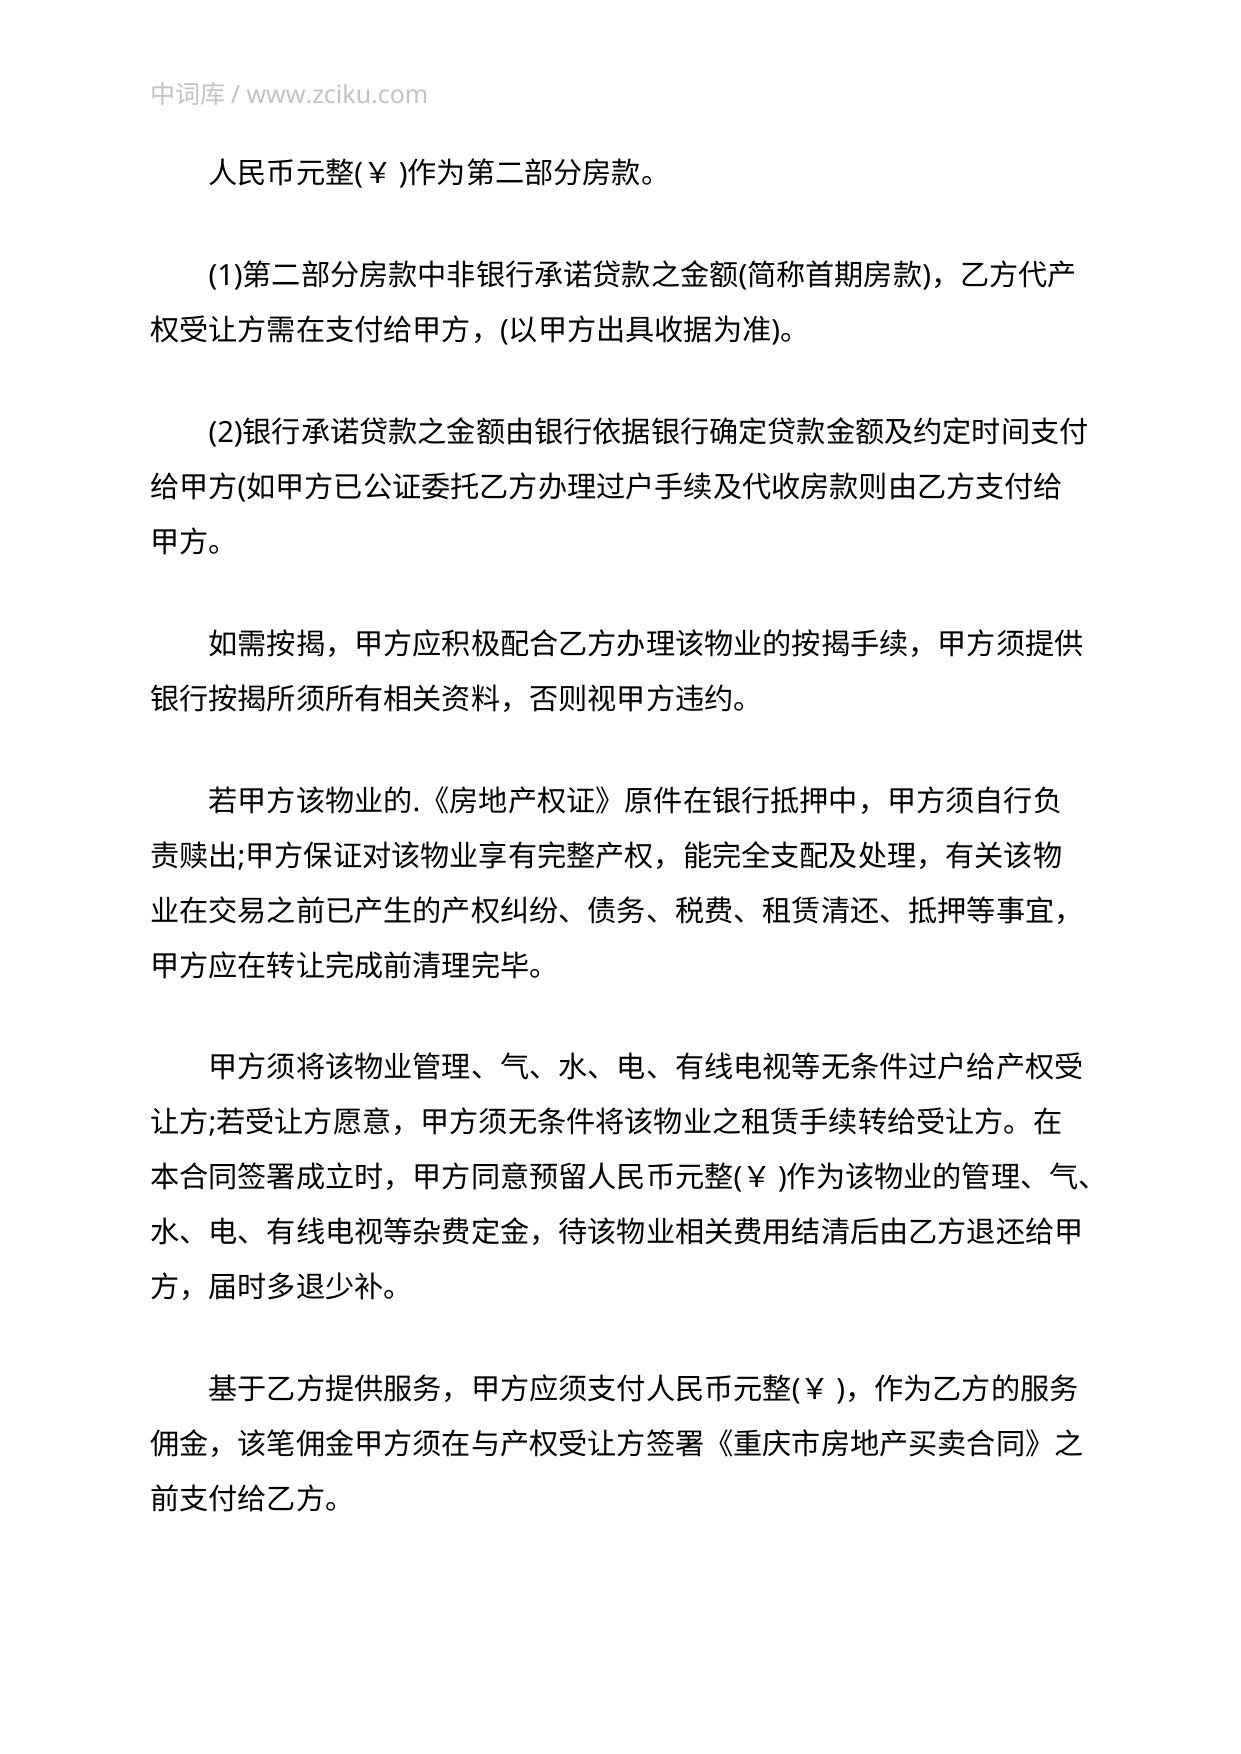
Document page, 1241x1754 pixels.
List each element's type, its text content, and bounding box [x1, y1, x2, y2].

text (1)第二部分房款中非银行承诺贷款之金额(简称首期房款)，乙方代产权受让方需在支付给甲方，(以甲方出具收据为准)。 [150, 252, 1090, 349]
text 若甲方该物业的.《房地产权证》原件在银行抵押中，甲方须自行负责赎出;甲方保证对该物业享有完整产权，能完全支配及处理，有关该物业在交易之前已产生的产权纠纷、债务、税费、租赁清还、抵押等事宜，甲方应在转让完成前清理完毕。 [150, 777, 1090, 984]
text (2)银行承诺贷款之金额由银行依据银行确定贷款金额及约定时间支付给甲方(如甲方已公证委托乙方办理过户手续及代收房款则由乙方支付给甲方。 [150, 409, 1090, 561]
text 如需按揭，甲方应积极配合乙方办理该物业的按揭手续，甲方须提供银行按揭所须所有相关资料，否则视甲方违约。 [150, 621, 1090, 718]
text 基于乙方提供服务，甲方应须支付人民币元整(￥ )，作为乙方的服务佣金，该笔佣金甲方须在与产权受让方签署《重庆市房地产买卖合同》之前支付给乙方。 [150, 1366, 1090, 1518]
text 甲方须将该物业管理、气、水、电、有线电视等无条件过户给产权受让方;若受让方愿意，甲方须无条件将该物业之租赁手续转给受让方。在本合同签署成立时，甲方同意预留人民币元整(￥ )作为该物业的管理、气、水、电、有线电视等杂费定金，待该物业相关费用结清后由乙方退还给甲方，届时多退少补。 [150, 1044, 1090, 1306]
text 人民币元整(￥ )作为第二部分房款。 [150, 150, 1090, 192]
